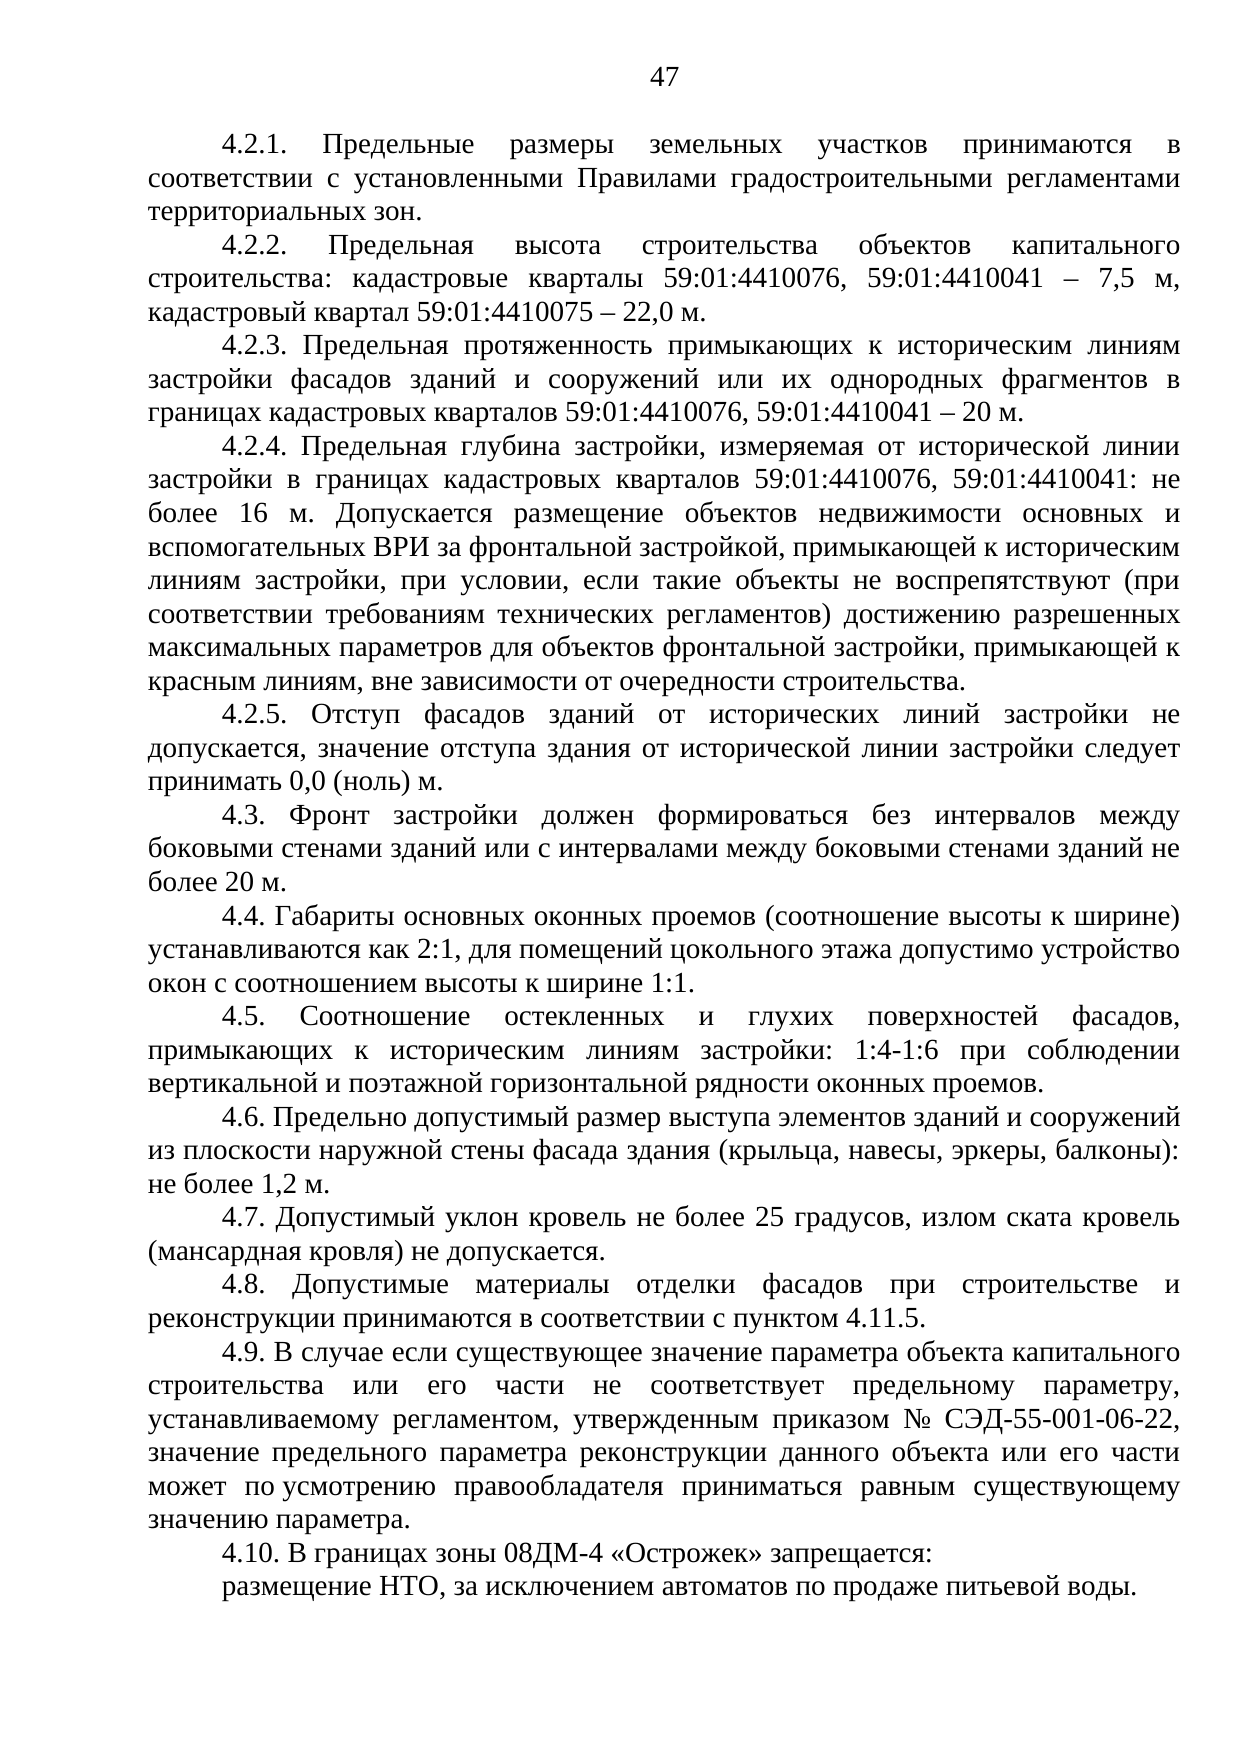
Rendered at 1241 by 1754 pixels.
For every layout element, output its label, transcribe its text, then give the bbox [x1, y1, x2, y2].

text 4.2.5. Отступ фасадов зданий от исторических линий застройки не допускается, значение отступа здания от исторической линии застройки следует принимать 0,0 (ноль) м. [148, 696, 1181, 797]
text 4.4. Габариты основных оконных проемов (соотношение высоты к ширине) устанавливаются как 2:1, для помещений цокольного этажа допустимо устройство окон с соотношением высоты к ширине 1:1. [148, 898, 1181, 998]
text 4.9. В случае если существующее значение параметра объекта капитального строительства или его части не соответствует предельному параметру, устанавливаемому регламентом, утвержденным приказом № СЭД-55-001-06-22, значение предельного параметра реконструкции данного объекта или его части может по усмотрению правообладателя приниматься равным существующему значению параметра. [148, 1334, 1181, 1535]
text 4.6. Предельно допустимый размер выступа элементов зданий и сооружений из плоскости наружной стены фасада здания (крыльца, навесы, эркеры, балконы): не более 1,2 м. [148, 1099, 1181, 1199]
text 4.3. Фронт застройки должен формироваться без интервалов между боковыми стенами зданий или с интервалами между боковыми стенами зданий не более 20 м. [148, 797, 1181, 898]
text размещение НТО, за исключением автоматов по продаже питьевой воды. [148, 1568, 1181, 1602]
text 4.2.4. Предельная глубина застройки, измеряемая от исторической линии застройки в границах кадастровых кварталов 59:01:4410076, 59:01:4410041: не более 16 м. Допускается размещение объектов недвижимости основных и вспомогательных ВРИ за фронтальной застройкой, примыкающей к историческим линиям застройки, при условии, если такие объекты не воспрепятствуют (при соответствии требованиям технических регламентов) достижению разрешенных максимальных параметров для объектов фронтальной застройки, примыкающей к красным линиям, вне зависимости от очередности строительства. [148, 428, 1181, 696]
text 4.8. Допустимые материалы отделки фасадов при строительстве и реконструкции принимаются в соответствии с пунктом 4.11.5. [148, 1267, 1181, 1334]
text 4.2.1. Предельные размеры земельных участков принимаются в соответствии с установленными Правилами градостроительными регламентами территориальных зон. [148, 126, 1181, 227]
text 4.2.2. Предельная высота строительства объектов капитального строительства: кадастровые кварталы 59:01:4410076, 59:01:4410041 – 7,5 м, кадастровый квартал 59:01:4410075 – 22,0 м. [148, 227, 1181, 327]
text 4.10. В границах зоны 08ДМ-4 «Острожек» запрещается: [148, 1535, 1181, 1568]
text 4.7. Допустимый уклон кровель не более 25 градусов, излом ската кровель (мансардная кровля) не допускается. [148, 1199, 1181, 1267]
text 4.5. Соотношение остекленных и глухих поверхностей фасадов, примыкающих к историческим линиям застройки: 1:4-1:6 при соблюдении вертикальной и поэтажной горизонтальной рядности оконных проемов. [148, 998, 1181, 1099]
text 4.2.3. Предельная протяженность примыкающих к историческим линиям застройки фасадов зданий и сооружений или их однородных фрагментов в границах кадастровых кварталов 59:01:4410076, 59:01:4410041 – 20 м. [148, 327, 1181, 428]
